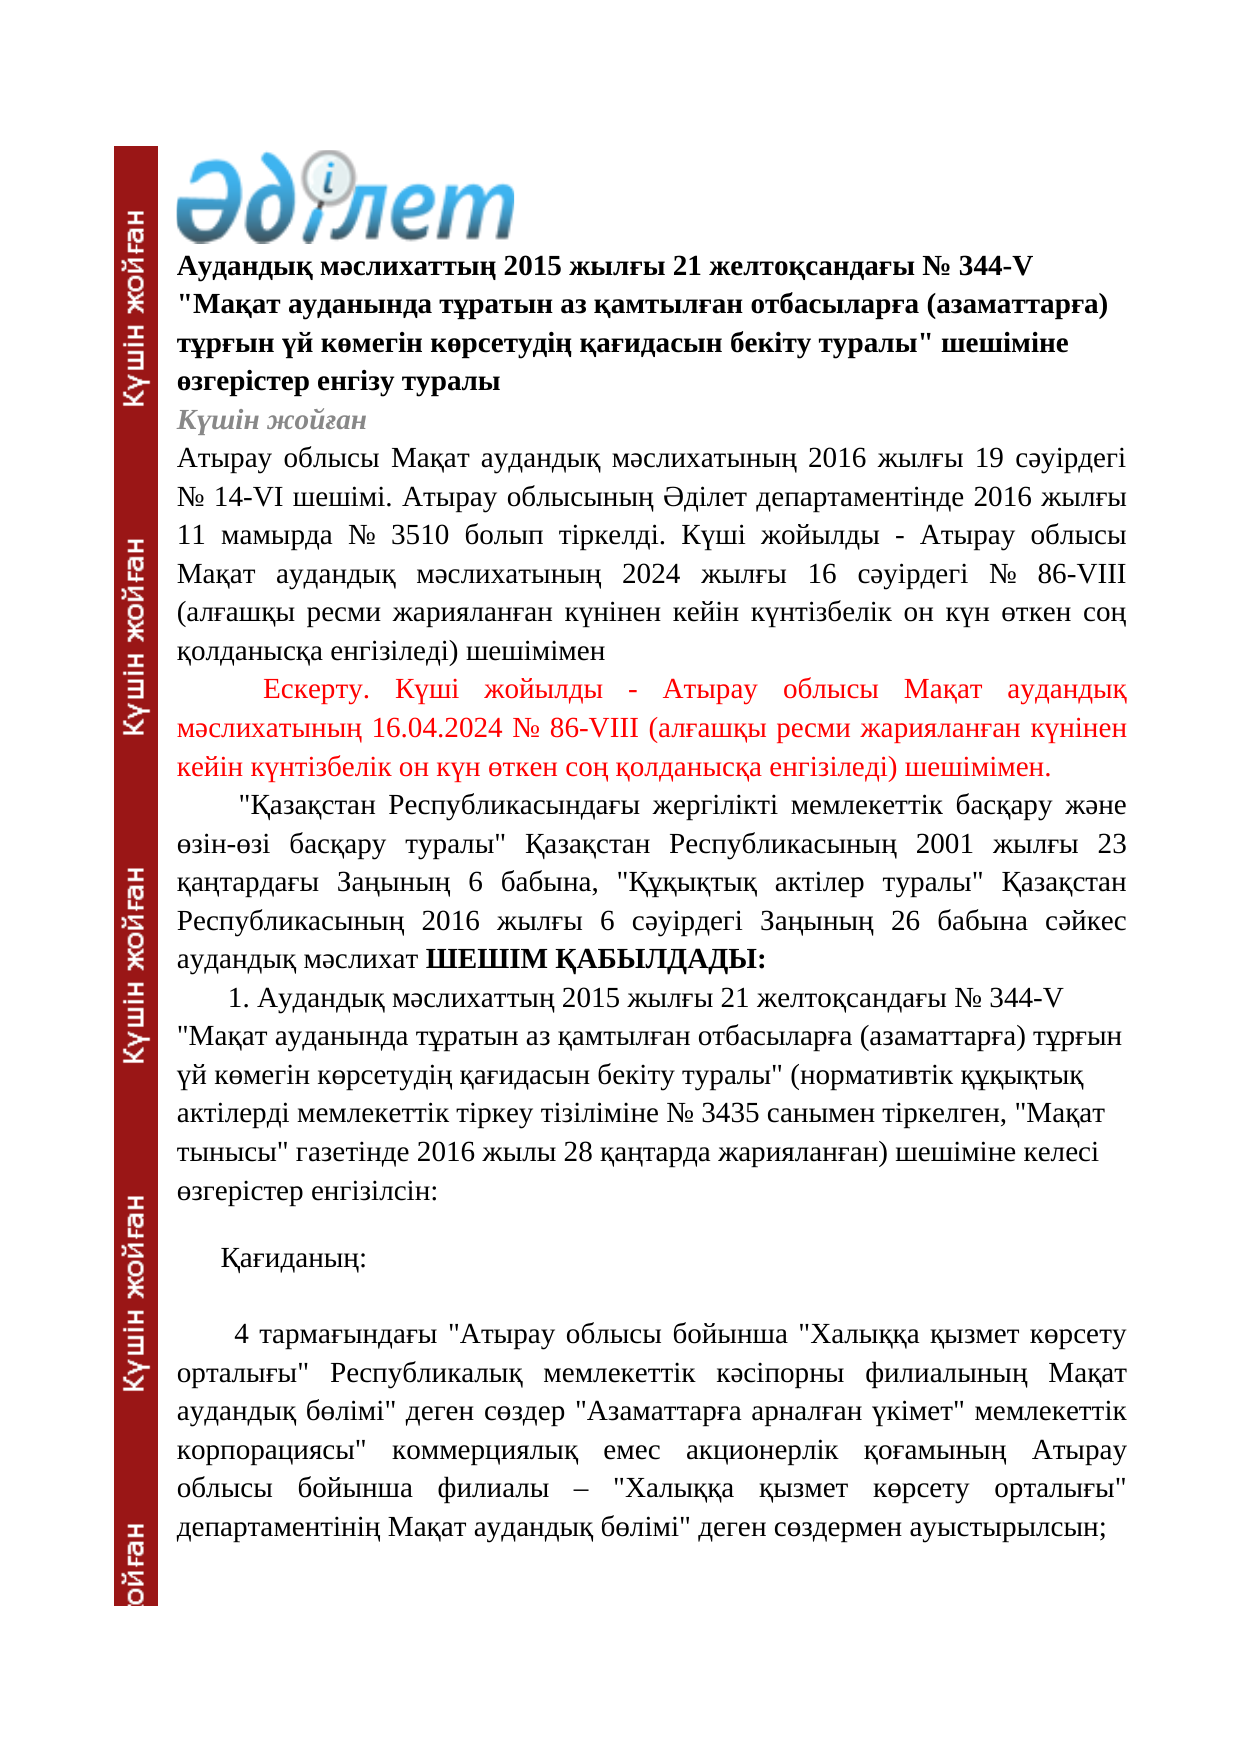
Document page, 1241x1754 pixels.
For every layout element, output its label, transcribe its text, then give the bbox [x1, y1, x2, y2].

text Қағиданың: [112, 1240, 1128, 1274]
text "Қазақстан Республикасындағы жергілікті мемлекеттік басқару және өзін-өзі басқару туралы" Қазақстан Республикасының 2001 жылғы 23 қаңтардағы Заңының 6 бабына, "Құқықтық актілер туралы" Қазақстан Республикасының 2016 жылғы 6 cәуірдегі Заңының 26 бабына сәйкес аудандық мәслихат ШЕШІМ ҚАБЫЛДАДЫ: [112, 787, 1128, 975]
picture [114, 435, 158, 440]
picture [176, 150, 515, 244]
picture [114, 667, 158, 672]
picture [114, 397, 158, 402]
text Атырау облысы Мақат аудандық мәслихатының 2016 жылғы 19 сәуірдегі № 14-VI шешімі. Атырау облысының Әділет департаментінде 2016 жылғы 11 мамырда № 3510 болып тіркелді. Күші жойылды - Атырау облысы Мақат аудандық мәслихатының 2024 жылғы 16 сәуірдегі № 86-VIII (алғашқы ресми жарияланған күнінен кейін күнтізбелік он күн өткен соң қолданысқа енгізіледі) шешімімен [112, 440, 1128, 667]
picture [114, 146, 158, 248]
text Аудандық мәслихаттың 2015 жылғы 21 желтоқсандағы № 344-V "Мақат ауданында тұратын аз қамтылған отбасыларға (азаматтарға) тұрғын үй көмегін көрсетудің қағидасын бекіту туралы" шешіміне өзгерістер енгізу туралы [112, 248, 1128, 397]
picture [114, 1542, 158, 1606]
text Күшін жойған [112, 402, 1128, 435]
picture [114, 975, 158, 980]
text 4 тармағындағы "Атырау облысы бойынша "Халыққа қызмет көрсету орталығы" Республикалық мемлекеттік кәсіпорны филиалының Мақат аудандық бөлімі" деген сөздер "Азаматтарға арналған үкімет" мемлекеттік корпорациясы" коммерциялық емес акционерлік қоғамының Атырау облысы бойынша филиалы – "Халыққа қызмет көрсету орталығы" департаментінің Мақат аудандық бөлімі" деген сөздермен ауыстырылсын; [112, 1316, 1128, 1542]
picture [114, 1274, 158, 1316]
text 1. Аудандық мәслихаттың 2015 жылғы 21 желтоқсандағы № 344-V "Мақат ауданында тұратын аз қамтылған отбасыларға (азаматтарға) тұрғын үй көмегін көрсетудің қағидасын бекіту туралы" (нормативтік құқықтық актілерді мемлекеттік тіркеу тізіліміне № 3435 санымен тіркелген, "Мақат тынысы" газетінде 2016 жылы 28 қаңтарда жарияланған) шешіміне келесі өзгерістер енгізілсін: [112, 980, 1128, 1236]
picture [114, 1236, 158, 1240]
text Ескерту. Күші жойылды - Атырау облысы Мақат аудандық мәслихатының 16.04.2024 № 86-VIII (алғашқы ресми жарияланған күнінен кейін күнтізбелік он күн өткен соң қолданысқа енгізіледі) шешімімен. [112, 672, 1128, 782]
picture [114, 782, 158, 787]
